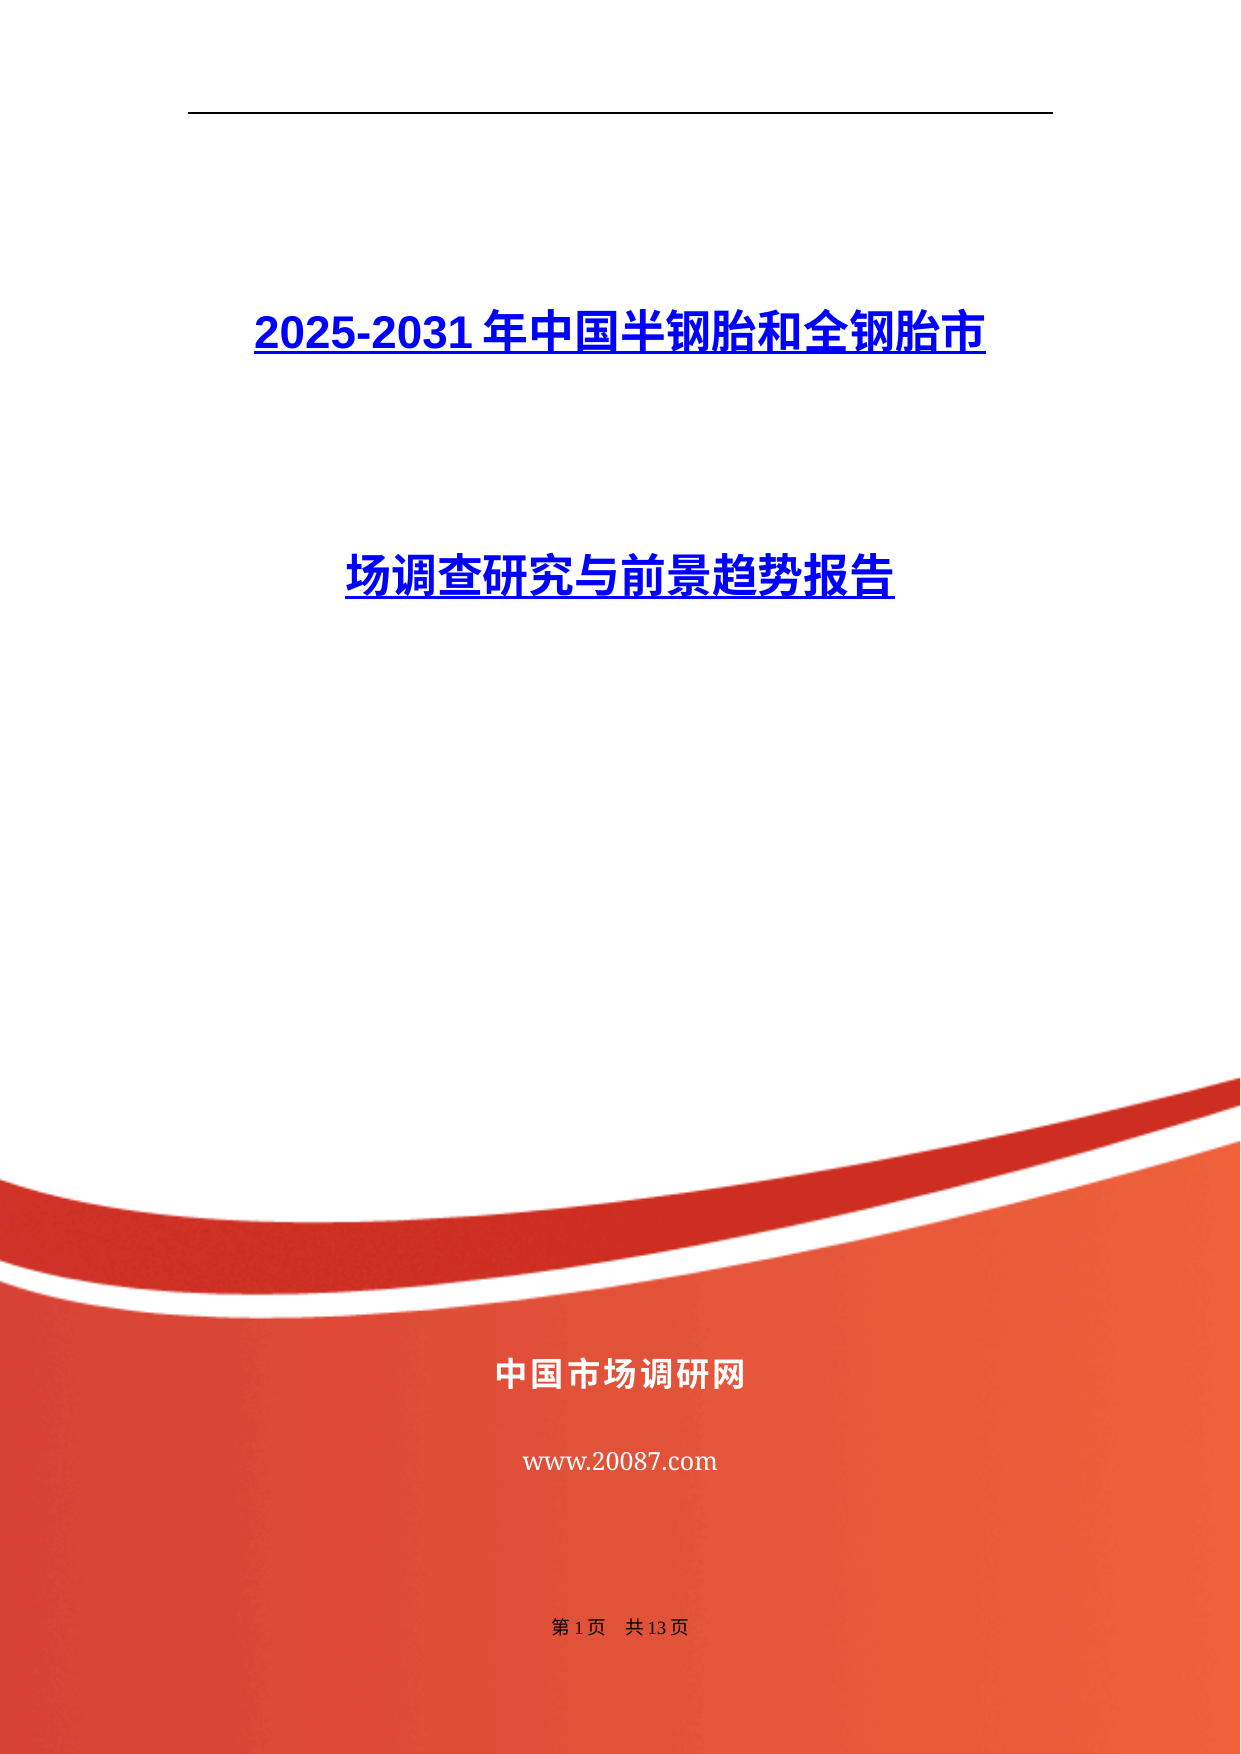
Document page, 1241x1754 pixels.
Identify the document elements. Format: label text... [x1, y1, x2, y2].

picture [0, 1006, 1241, 1754]
table_header 2025-2031年中国半钢胎和全钢胎市场调查研究与前景趋势报告 [188, 207, 1053, 773]
text www.20087.com [187, 1428, 1053, 1493]
subtitle 中国市场调研网 [187, 1339, 1053, 1404]
